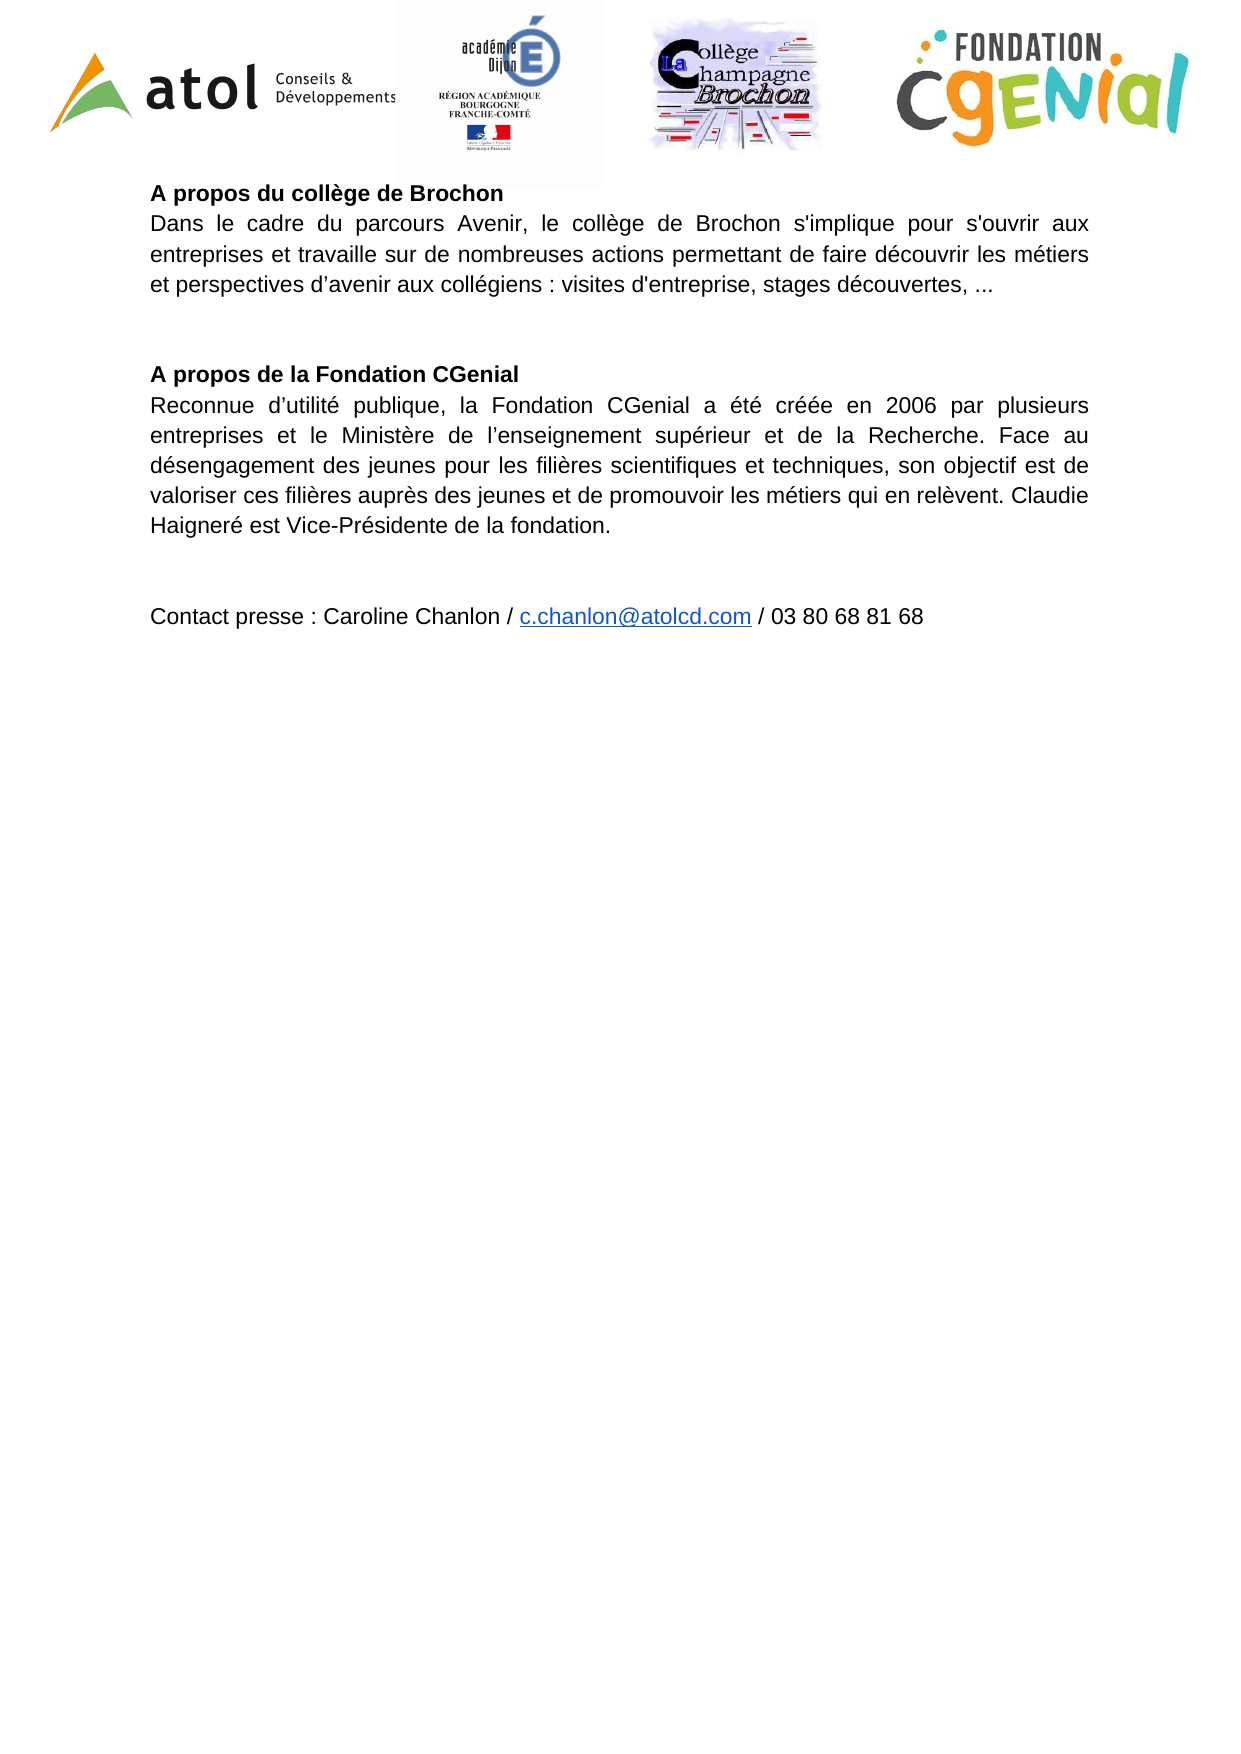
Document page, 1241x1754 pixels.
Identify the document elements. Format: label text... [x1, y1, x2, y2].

text A propos du collège de Brochon [150, 180, 1090, 207]
picture [640, 8, 830, 158]
text Dans le cadre du parcours Avenir, le collège de Brochon s'implique pour s'ouvrir aux entreprises et travaille sur de nombreuses actions permettant de faire découvrir les métiers et perspectives d’avenir aux collégiens : visites d'entreprise, stages découvertes, ... [150, 210, 1090, 297]
text Reconnue d’utilité publique, la Fondation CGenial a été créée en 2006 par plusieurs entreprises et le Ministère de l’enseignement supérieur et de la Recherche. Face au désengagement des jeunes pour les filières scientifiques et techniques, son objectif est de valoriser ces filières auprès des jeunes et de promouvoir les métiers qui en relèvent. Claudie Haigneré est Vice-Présidente de la fondation. [150, 392, 1090, 539]
text Contact presse : Caroline Chanlon / c.chanlon@atolcd.com / 03 80 68 81 68 [150, 603, 1090, 629]
picture [50, 0, 603, 180]
picture [868, 18, 1214, 151]
text A propos de la Fondation CGenial [150, 361, 1090, 388]
